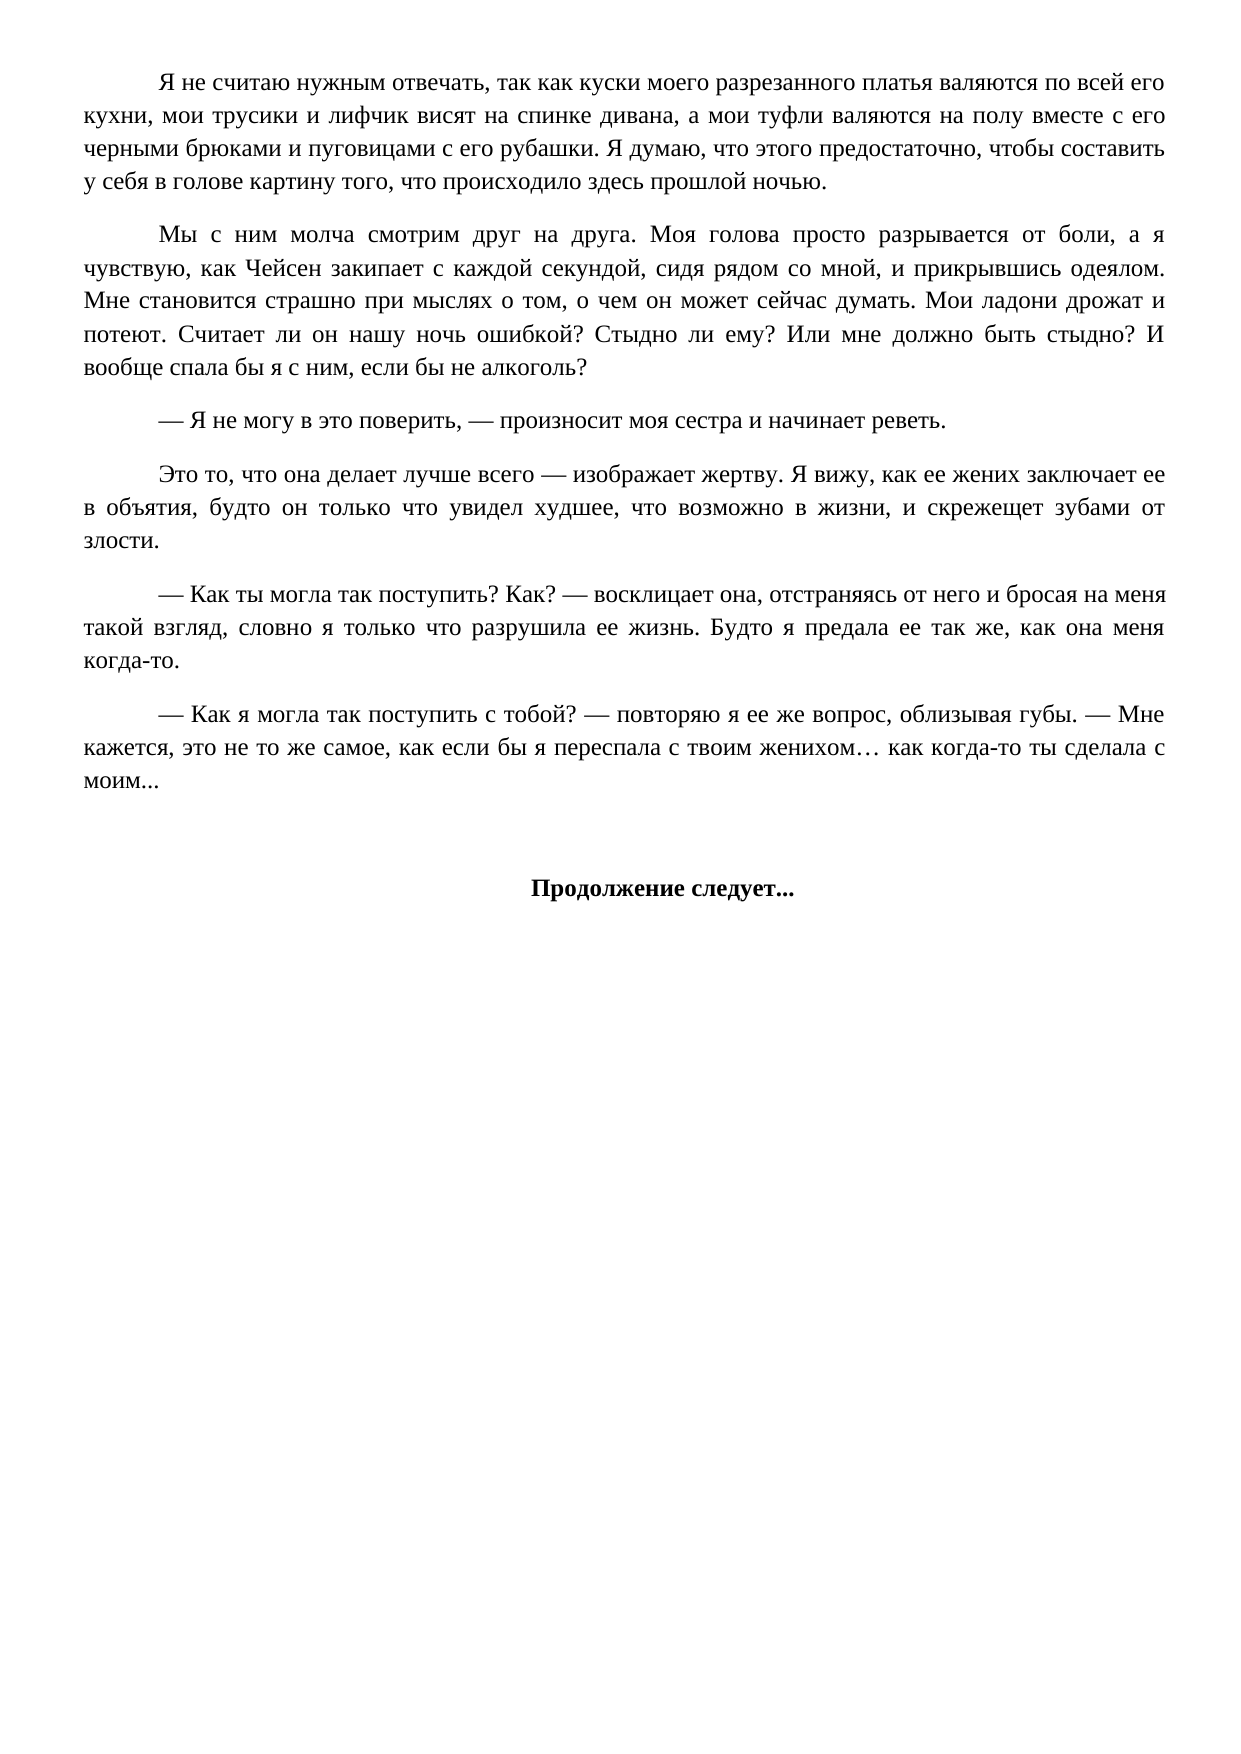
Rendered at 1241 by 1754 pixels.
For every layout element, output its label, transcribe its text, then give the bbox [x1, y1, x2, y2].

text Это то, что она делает лучше всего — изображает жертву. Я вижу, как ее жених заключает ее в объятия, будто он только что увидел худшее, что возможно в жизни, и скрежещет зубами от злости. [83, 459, 1167, 554]
text Продолжение следует... [83, 873, 1167, 902]
text Мы с ним молча смотрим друг на друга. Моя голова просто разрывается от боли, а я чувствую, как Чейсен закипает с каждой секундой, сидя рядом со мной, и прикрывшись одеялом. Мне становится страшно при мыслях о том, о чем он может сейчас думать. Мои ладони дрожат и потеют. Считает ли он нашу ночь ошибкой? Стыдно ли ему? Или мне должно быть стыдно? И вообще спала бы я с ним, если бы не алкоголь? [83, 219, 1167, 380]
text — Я не могу в это поверить, — произносит моя сестра и начинает реветь. [83, 406, 1167, 434]
text — Как я могла так поступить с тобой? — повторяю я ее же вопрос, облизывая губы. — Мне кажется, это не то же самое, как если бы я переспала с твоим женихом… как когда-то ты сделала с моим... [83, 699, 1167, 794]
text Я не считаю нужным отвечать, так как куски моего разрезанного платья валяются по всей его кухни, мои трусики и лифчик висят на спинке дивана, а мои туфли валяются на полу вместе с его черными брюками и пуговицами с его рубашки. Я думаю, что этого предостаточно, чтобы составить у себя в голове картину того, что происходило здесь прошлой ночью. [83, 67, 1167, 194]
text — Как ты могла так поступить? Как? — восклицает она, отстраняясь от него и бросая на меня такой взгляд, словно я только что разрушила ее жизнь. Будто я предала ее так же, как она меня когда-то. [83, 579, 1167, 674]
